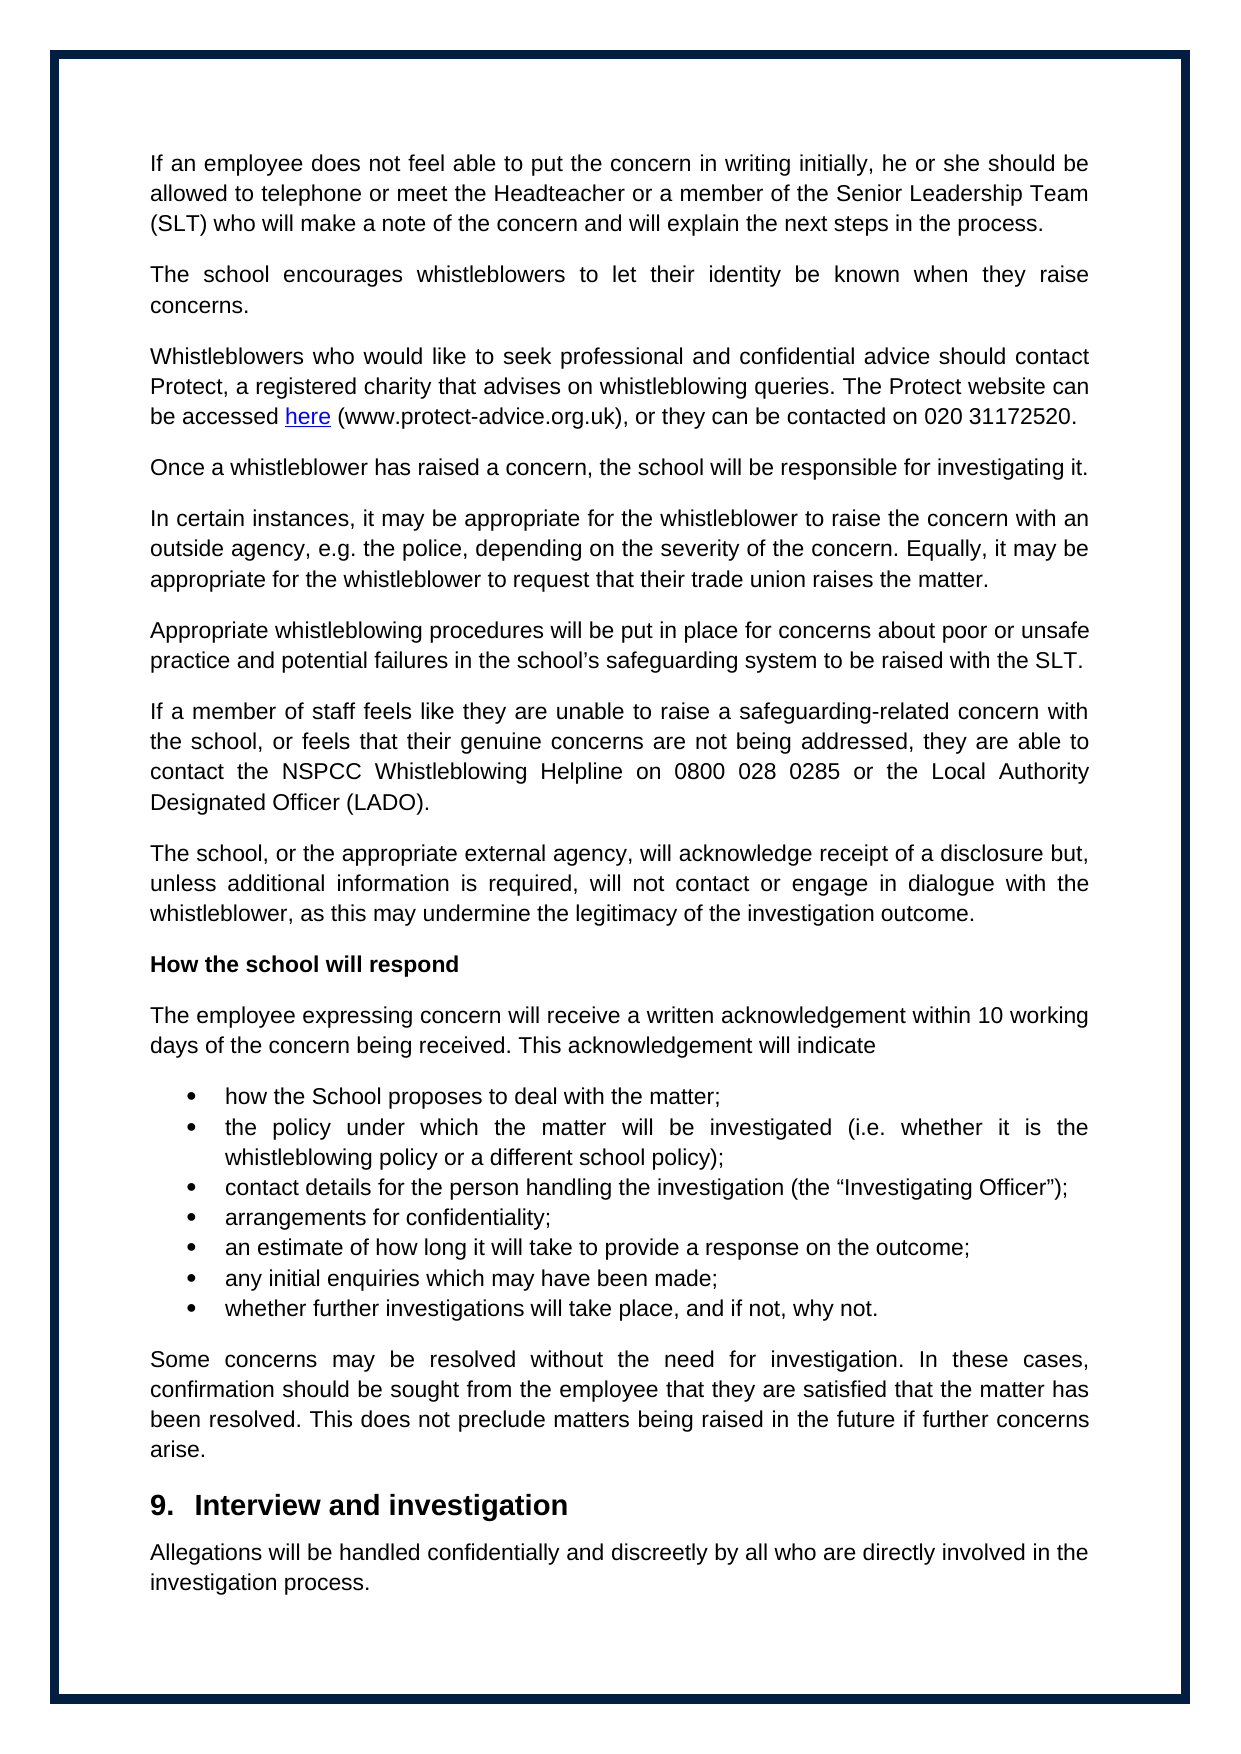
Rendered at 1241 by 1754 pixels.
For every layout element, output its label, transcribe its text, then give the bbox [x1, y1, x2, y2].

list how the School proposes to deal with the matter; [187, 1083, 1090, 1110]
text Whistleblowers who would like to seek professional and confidential advice should contact Protect, a registered charity that advises on whistleblowing queries. The Protect website can be accessed here (www.protect-advice.org.uk), or they can be contacted on 020 31172520. [150, 343, 1090, 429]
text Once a whistleblower has raised a concern, the school will be responsible for investigating it. [150, 454, 1090, 481]
list contact details for the person handling the investigation (the “Investigating Officer”); [187, 1174, 1090, 1200]
list an estimate of how long it will take to provide a response on the outcome; [187, 1234, 1090, 1261]
text If a member of staff feels like they are unable to raise a safeguarding-related concern with the school, or feels that their genuine concerns are not being addressed, they are able to contact the NSPCC Whistleblowing Helpline on 0800 028 0285 or the Local Authority Designated Officer (LADO). [150, 698, 1090, 815]
list whether further investigations will take place, and if not, why not. [187, 1295, 1090, 1321]
text Appropriate whistleblowing procedures will be put in place for concerns about poor or unsafe practice and potential failures in the school’s safeguarding system to be raised with the SLT. [150, 617, 1090, 673]
list arrangements for confidentiality; [187, 1204, 1090, 1231]
text Allegations will be handled confidentially and discreetly by all who are directly involved in the investigation process. [150, 1538, 1090, 1595]
text In certain instances, it may be appropriate for the whistleblower to raise the concern with an outside agency, e.g. the police, depending on the severity of the concern. Equally, it may be appropriate for the whistleblower to request that their trade union raises the matter. [150, 505, 1090, 592]
text How the school will respond [150, 951, 1090, 977]
text Some concerns may be resolved without the need for investigation. In these cases, confirmation should be sought from the employee that they are satisfied that the matter has been resolved. This does not preclude matters being raised in the future if further concerns arise. [150, 1346, 1090, 1463]
subtitle Interview and investigation [150, 1487, 1090, 1521]
text The school, or the appropriate external agency, will acknowledge receipt of a disclosure but, unless additional information is required, will not contact or engage in dialogue with the whistleblower, as this may undermine the legitimacy of the investigation outcome. [150, 839, 1090, 926]
text The employee expressing concern will receive a written acknowledgement within 10 working days of the concern being received. This acknowledgement will indicate [150, 1002, 1090, 1059]
text If an employee does not feel able to put the concern in writing initially, he or she should be allowed to telephone or meet the Headteacher or a member of the Senior Leadership Team (SLT) who will make a note of the concern and will explain the next steps in the process. [150, 150, 1090, 237]
text The school encourages whistleblowers to let their identity be known when they raise concerns. [150, 261, 1090, 318]
list any initial enquiries which may have been made; [187, 1264, 1090, 1291]
list the policy under which the matter will be investigated (i.e. whether it is the whistleblowing policy or a different school policy); [187, 1113, 1090, 1170]
